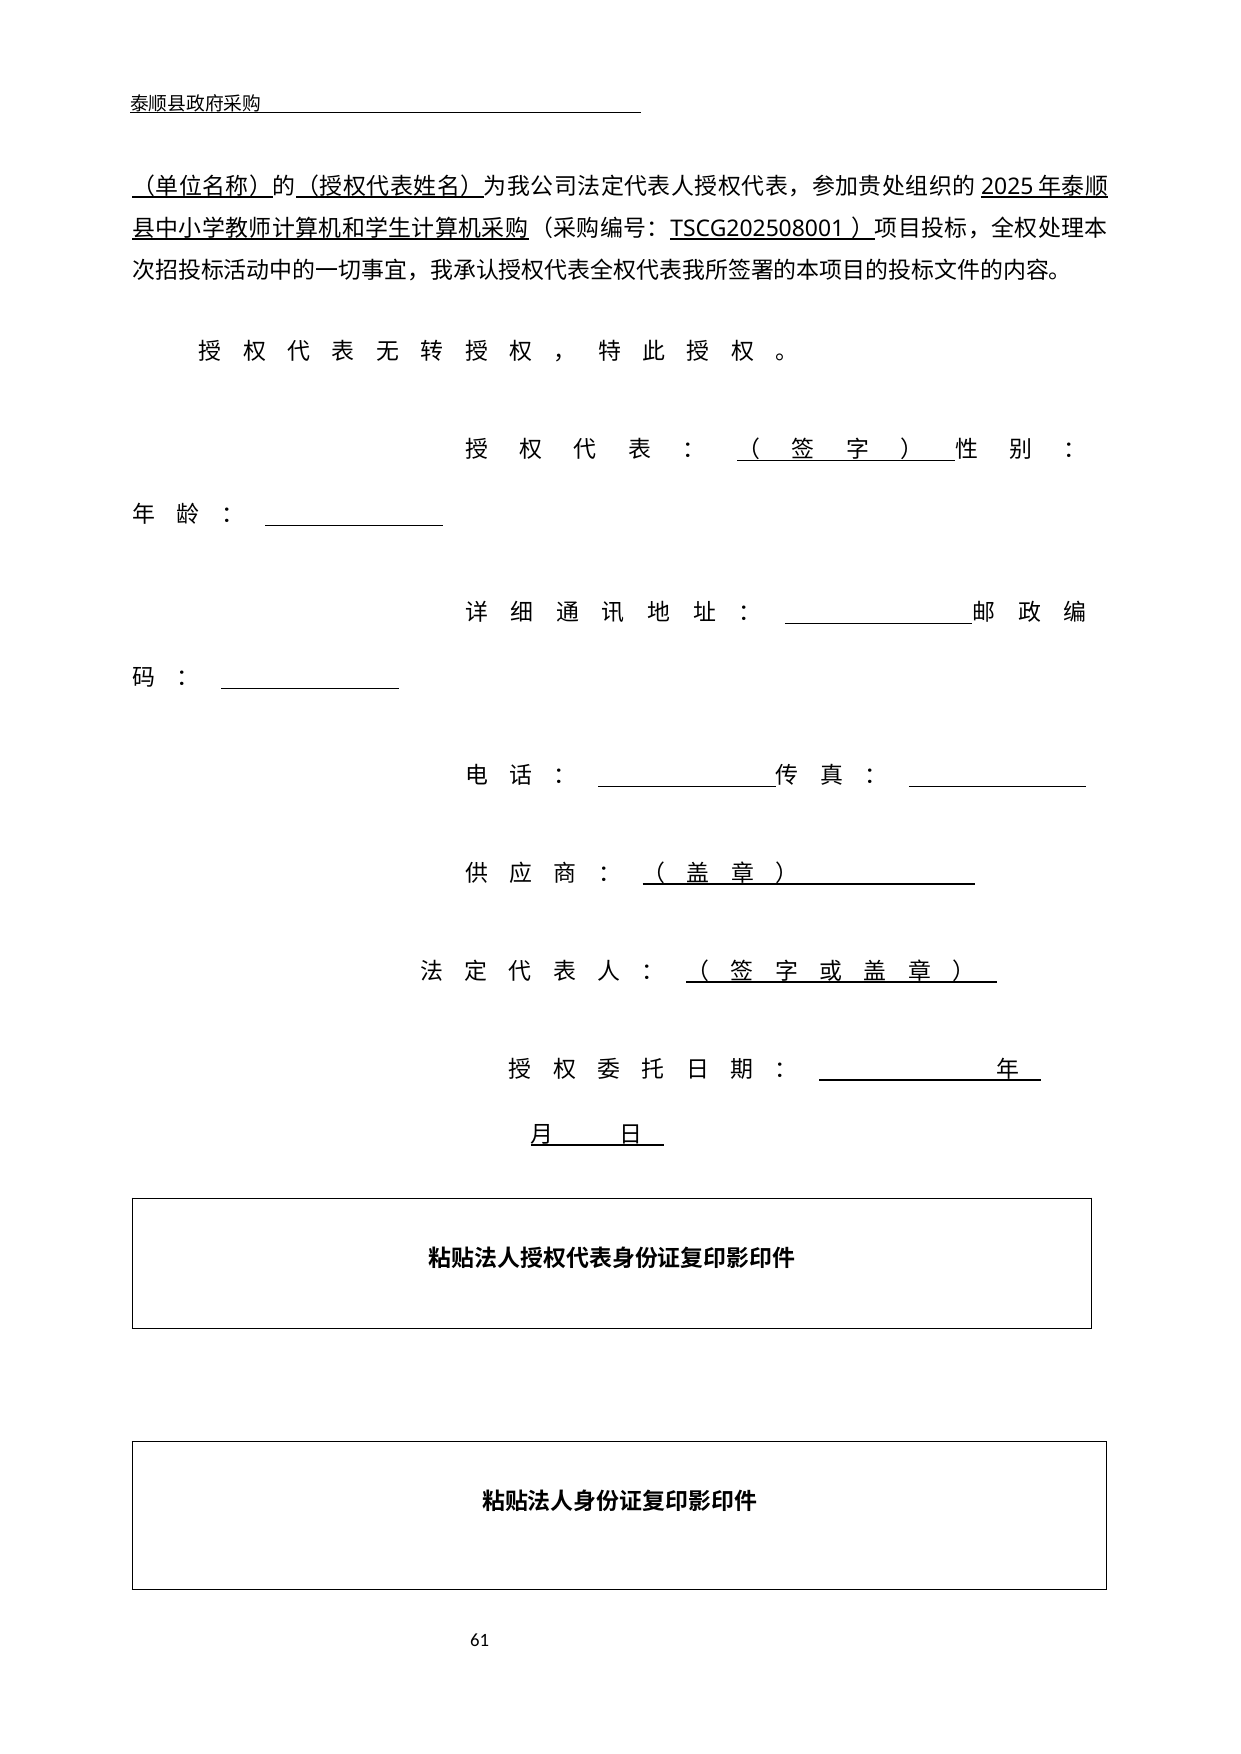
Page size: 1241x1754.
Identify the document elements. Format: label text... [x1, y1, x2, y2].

table_header 粘贴法人身份证复印影印件 [133, 1442, 1106, 1589]
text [132, 160, 1108, 285]
text 法定代表人：（签字或盖章） [351, 937, 1062, 1002]
text 供应商：（盖章） [132, 839, 1108, 904]
text 详细通讯地址： 邮政编码： [132, 578, 1108, 708]
text 授权委托日期： 年 月 日 [132, 1034, 1062, 1165]
table_header 粘贴法人授权代表身份证复印影印件 [133, 1199, 1091, 1327]
text 电话： 传真： [132, 741, 1108, 806]
text 授权代表：（签字）性别： 年龄： [132, 415, 1108, 546]
text 授权代表无转授权，特此授权。 [132, 317, 1108, 382]
